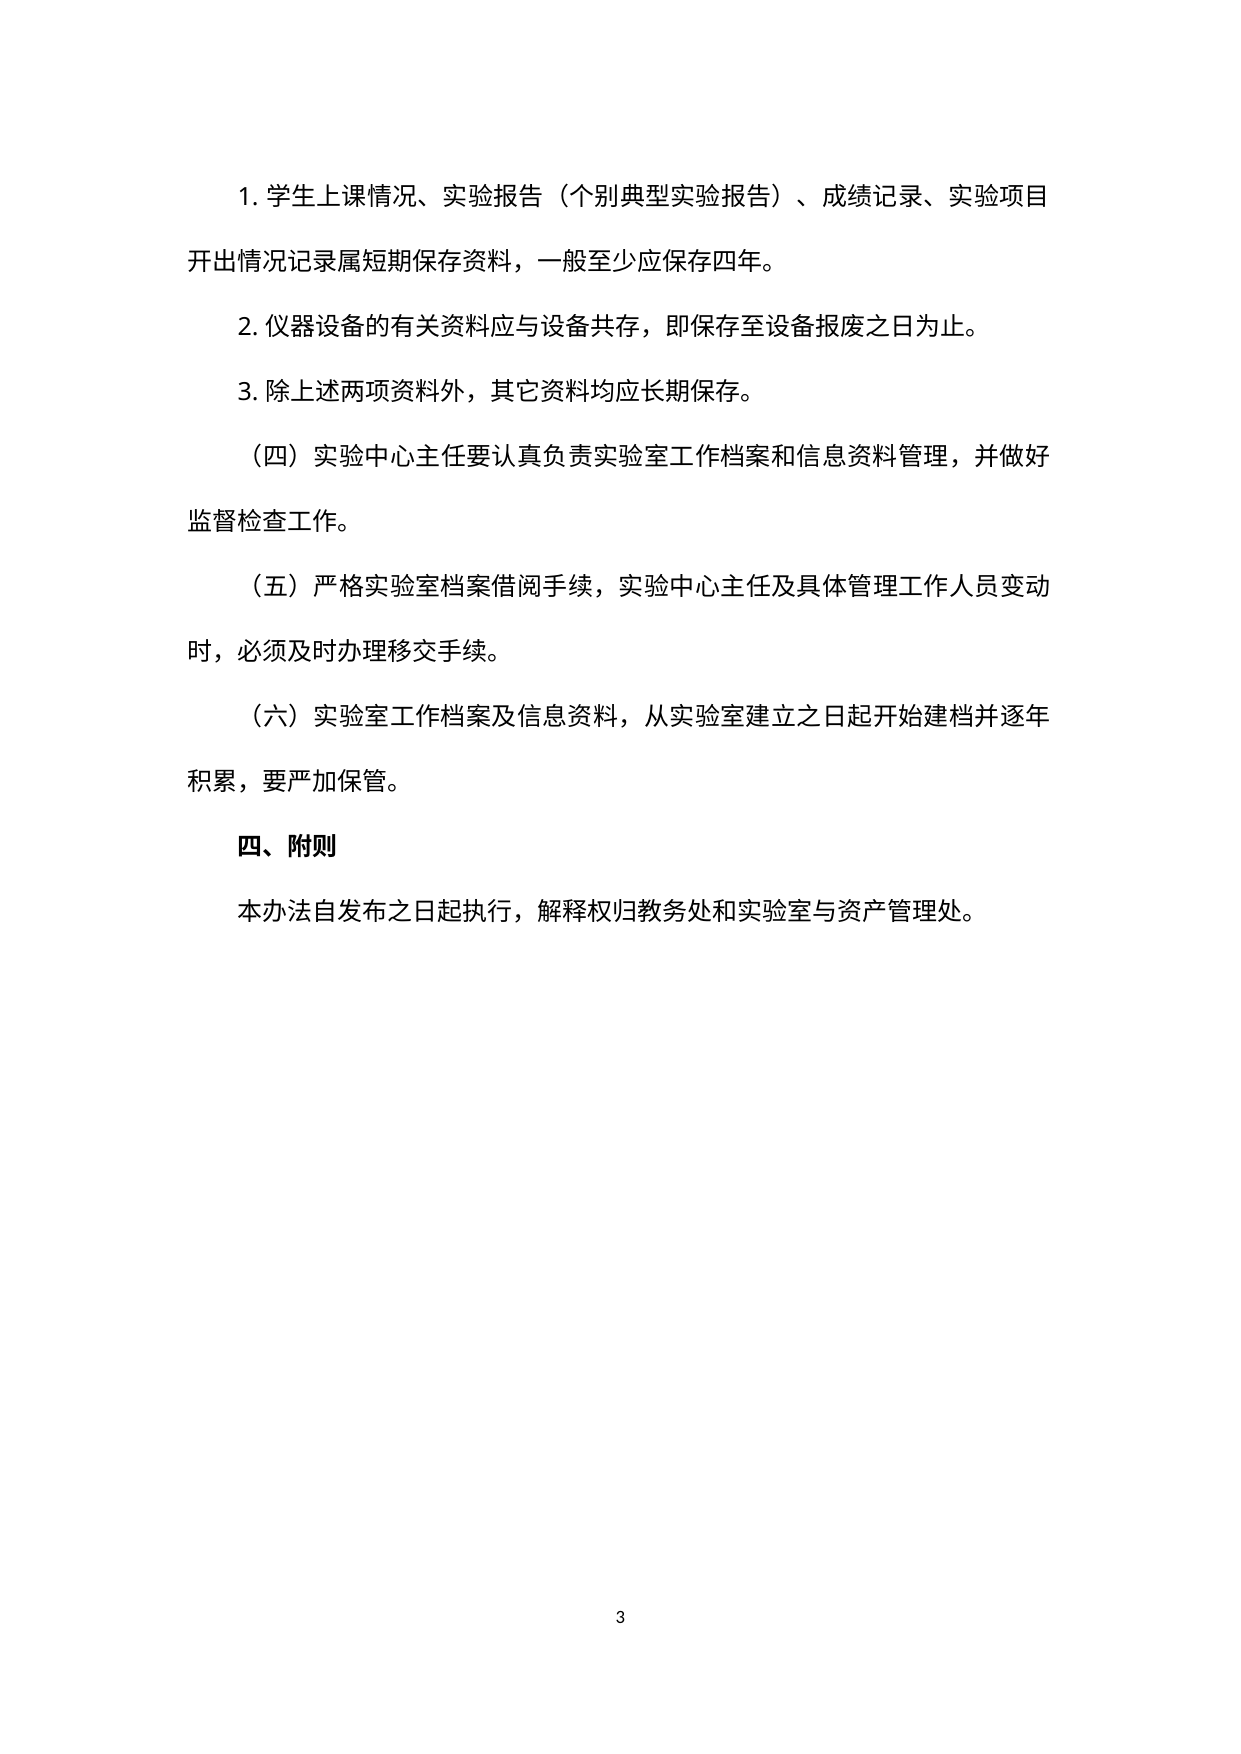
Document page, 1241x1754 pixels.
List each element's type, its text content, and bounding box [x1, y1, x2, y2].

text 1. 学生上课情况、实验报告（个别典型实验报告）、成绩记录、实验项目开出情况记录属短期保存资料，一般至少应保存四年。 [187, 162, 1053, 292]
text 四、附则 [187, 812, 1053, 877]
text （四）实验中心主任要认真负责实验室工作档案和信息资料管理，并做好监督检查工作。 [187, 422, 1053, 552]
text 本办法自发布之日起执行，解释权归教务处和实验室与资产管理处。 [187, 877, 1053, 942]
text 3. 除上述两项资料外，其它资料均应长期保存。 [187, 357, 1053, 422]
text （六）实验室工作档案及信息资料，从实验室建立之日起开始建档并逐年积累，要严加保管。 [187, 682, 1053, 812]
text 2. 仪器设备的有关资料应与设备共存，即保存至设备报废之日为止。 [187, 292, 1053, 357]
text （五）严格实验室档案借阅手续，实验中心主任及具体管理工作人员变动时，必须及时办理移交手续。 [187, 552, 1053, 682]
